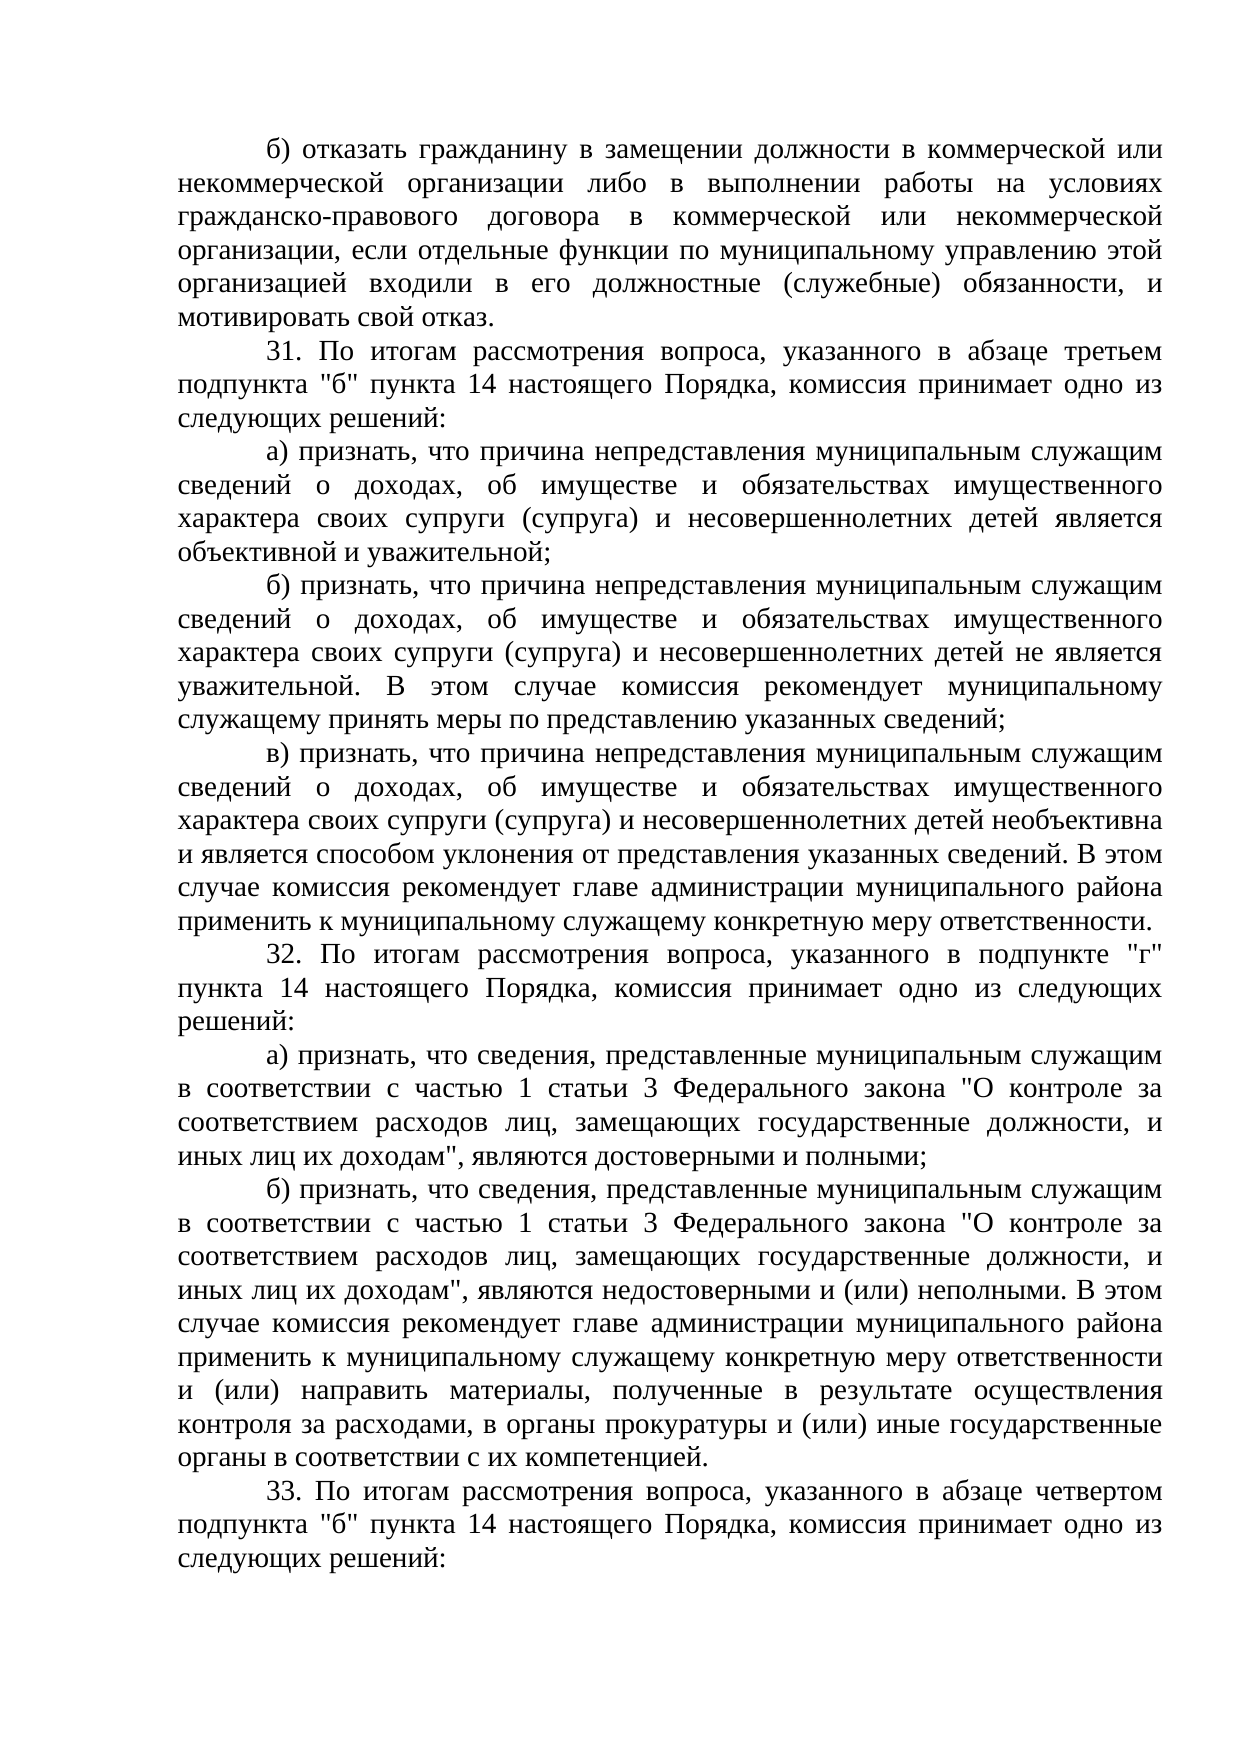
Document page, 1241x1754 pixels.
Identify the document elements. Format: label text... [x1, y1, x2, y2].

text в) признать, что причина непредставления муниципальным служащим сведений о доходах, об имуществе и обязательствах имущественного характера своих супруги (супруга) и несовершеннолетних детей необъективна и является способом уклонения от представления указанных сведений. В этом случае комиссия рекомендует главе администрации муниципального района применить к муниципальному служащему конкретную меру ответственности. [177, 735, 1163, 936]
text 31. По итогам рассмотрения вопроса, указанного в абзаце третьем подпункта "б" пункта 14 настоящего Порядка, комиссия принимает одно из следующих решений: [177, 333, 1163, 433]
text б) отказать гражданину в замещении должности в коммерческой или некоммерческой организации либо в выполнении работы на условиях гражданско-правового договора в коммерческой или некоммерческой организации, если отдельные функции по муниципальному управлению этой организацией входили в его должностные (служебные) обязанности, и мотивировать свой отказ. [177, 131, 1163, 333]
text 32. По итогам рассмотрения вопроса, указанного в подпункте "г" пункта 14 настоящего Порядка, комиссия принимает одно из следующих решений: [177, 936, 1163, 1037]
text а) признать, что сведения, представленные муниципальным служащим в соответствии с частью 1 статьи 3 Федерального закона "О контроле за соответствием расходов лиц, замещающих государственные должности, и иных лиц их доходам", являются достоверными и полными; [177, 1037, 1163, 1171]
text а) признать, что причина непредставления муниципальным служащим сведений о доходах, об имуществе и обязательствах имущественного характера своих супруги (супруга) и несовершеннолетних детей является объективной и уважительной; [177, 433, 1163, 567]
text б) признать, что причина непредставления муниципальным служащим сведений о доходах, об имуществе и обязательствах имущественного характера своих супруги (супруга) и несовершеннолетних детей не является уважительной. В этом случае комиссия рекомендует муниципальному служащему принять меры по представлению указанных сведений; [177, 567, 1163, 735]
text б) признать, что сведения, представленные муниципальным служащим в соответствии с частью 1 статьи 3 Федерального закона "О контроле за соответствием расходов лиц, замещающих государственные должности, и иных лиц их доходам", являются недостоверными и (или) неполными. В этом случае комиссия рекомендует главе администрации муниципального района применить к муниципальному служащему конкретную меру ответственности и (или) направить материалы, полученные в результате осуществления контроля за расходами, в органы прокуратуры и (или) иные государственные органы в соответствии с их компетенцией. [177, 1171, 1163, 1473]
text 33. По итогам рассмотрения вопроса, указанного в абзаце четвертом подпункта "б" пункта 14 настоящего Порядка, комиссия принимает одно из следующих решений: [177, 1473, 1163, 1574]
